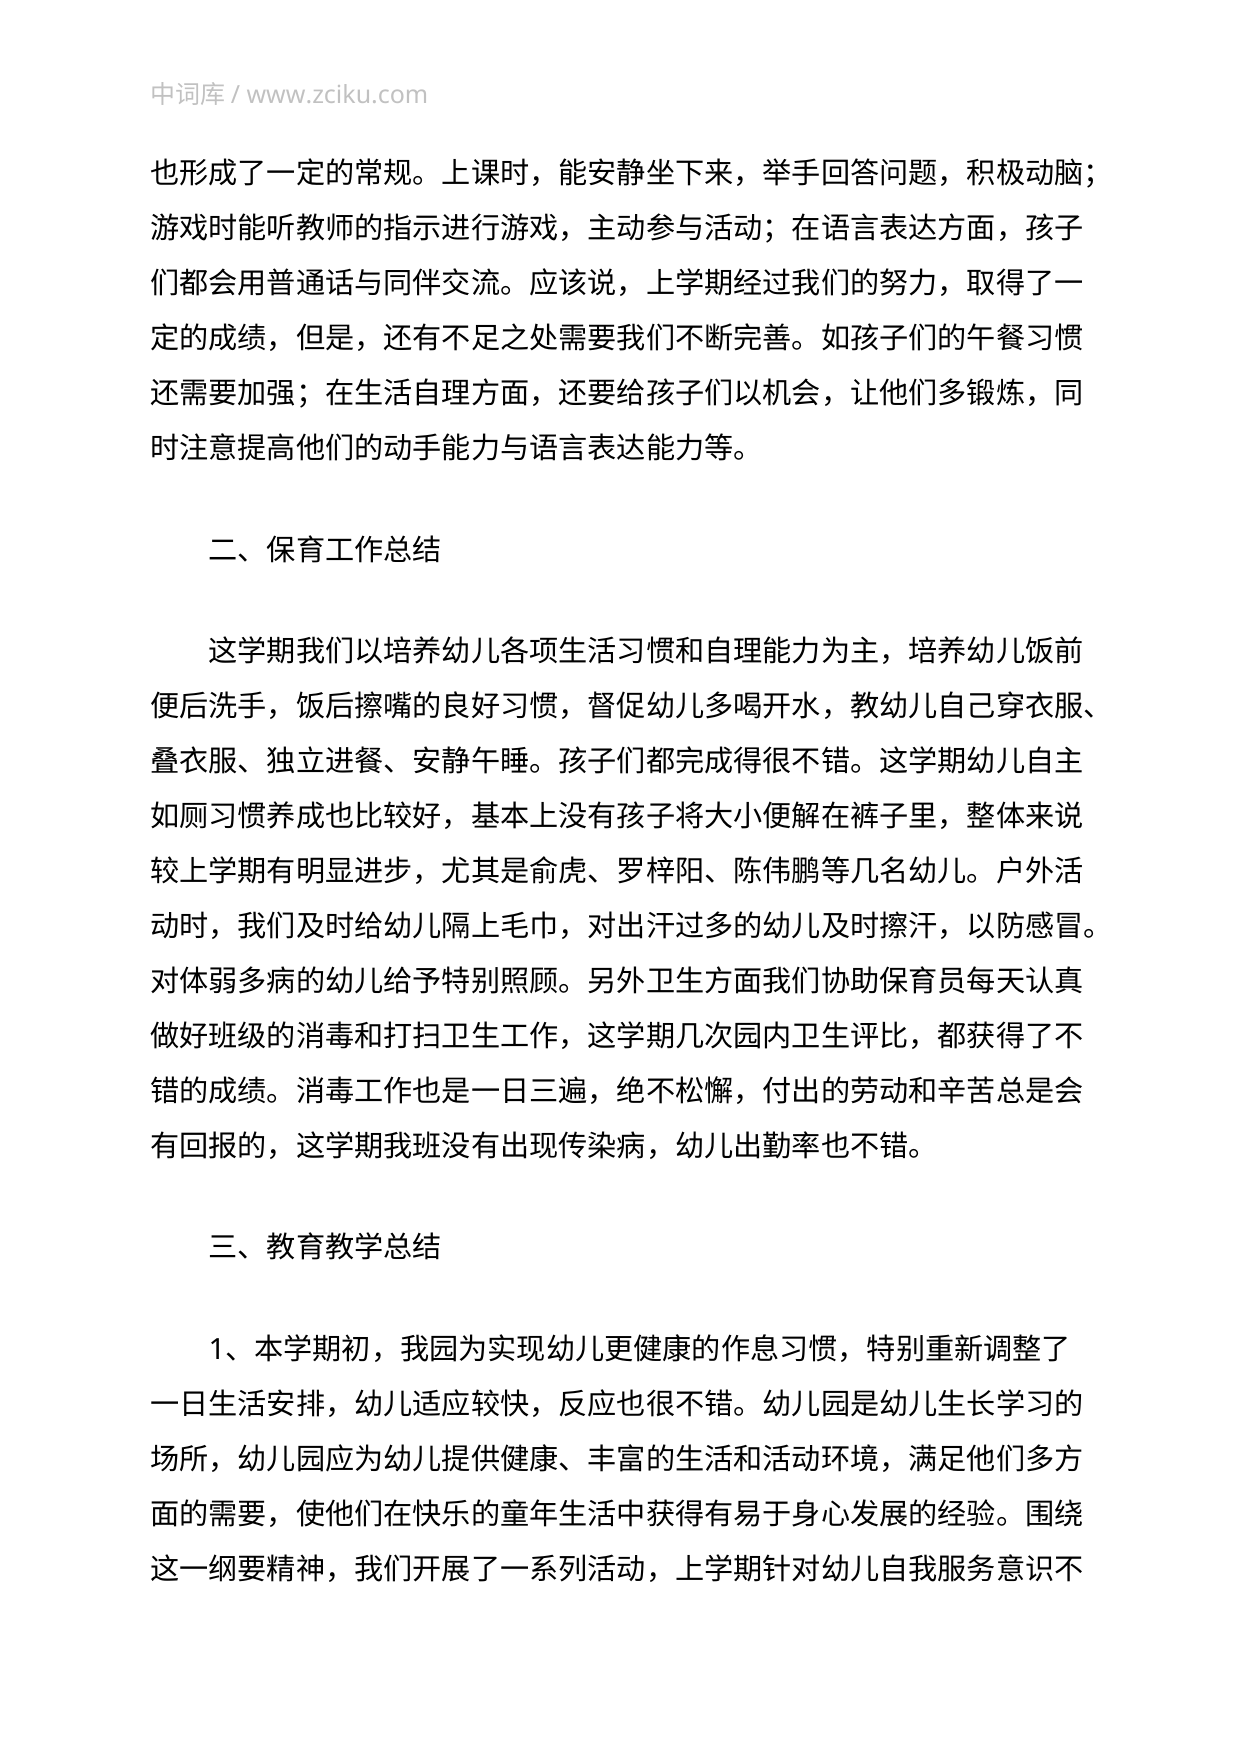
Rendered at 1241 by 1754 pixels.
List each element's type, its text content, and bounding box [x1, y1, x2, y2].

text 这学期我们以培养幼儿各项生活习惯和自理能力为主，培养幼儿饭前便后洗手，饭后擦嘴的良好习惯，督促幼儿多喝开水，教幼儿自己穿衣服、叠衣服、独立进餐、安静午睡。孩子们都完成得很不错。这学期幼儿自主如厕习惯养成也比较好，基本上没有孩子将大小便解在裤子里，整体来说较上学期有明显进步，尤其是俞虎、罗梓阳、陈伟鹏等几名幼儿。户外活动时，我们及时给幼儿隔上毛巾，对出汗过多的幼儿及时擦汗，以防感冒。对体弱多病的幼儿给予特别照顾。另外卫生方面我们协助保育员每天认真做好班级的消毒和打扫卫生工作，这学期几次园内卫生评比，都获得了不错的成绩。消毒工作也是一日三遍，绝不松懈，付出的劳动和辛苦总是会有回报的，这学期我班没有出现传染病，幼儿出勤率也不错。 [150, 628, 1090, 1164]
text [150, 1326, 1090, 1588]
text 二、保育工作总结 [150, 526, 1090, 568]
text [150, 150, 1090, 467]
text 三、教育教学总结 [150, 1224, 1090, 1266]
